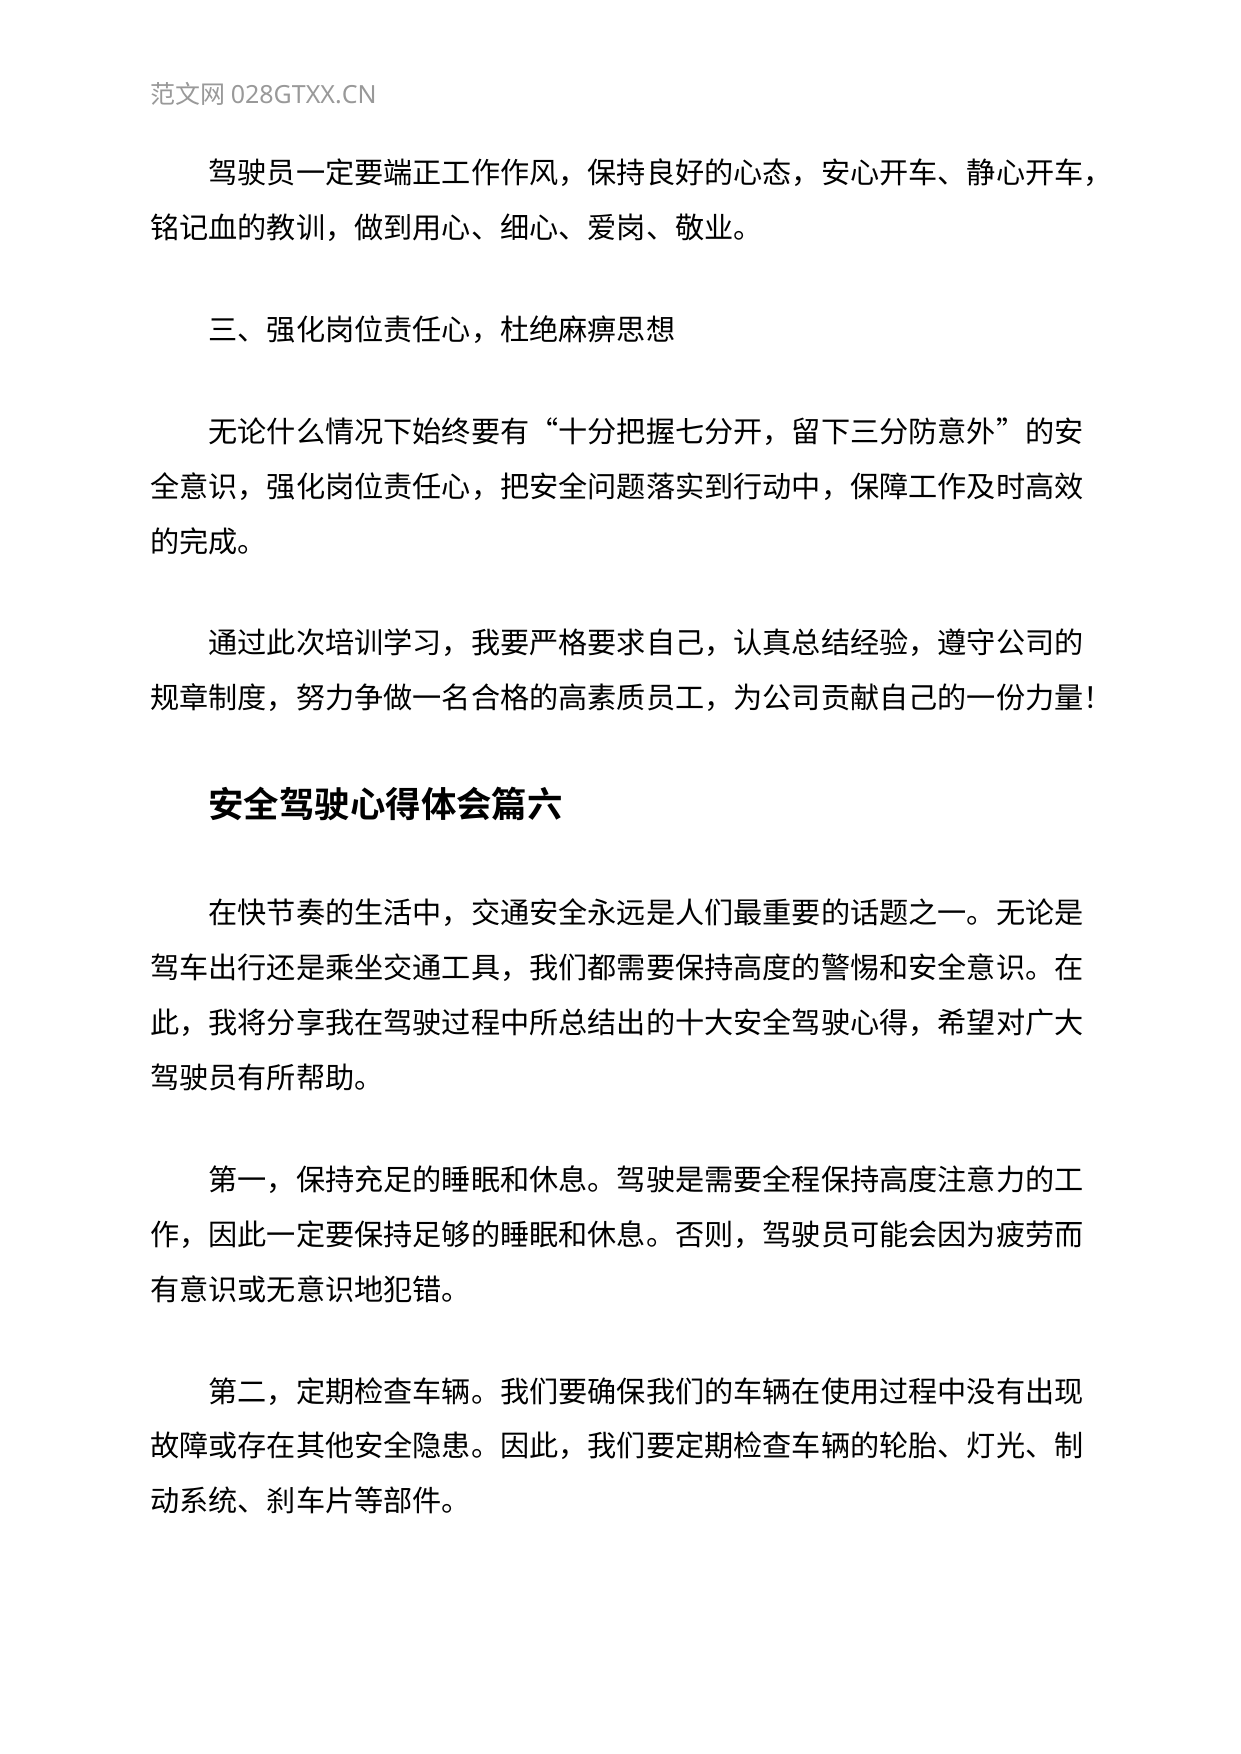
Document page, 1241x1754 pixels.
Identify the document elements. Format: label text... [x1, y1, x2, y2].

text 第二，定期检查车辆。我们要确保我们的车辆在使用过程中没有出现故障或存在其他安全隐患。因此，我们要定期检查车辆的轮胎、灯光、制动系统、刹车片等部件。 [150, 1368, 1090, 1520]
text 三、强化岗位责任心，杜绝麻痹思想 [150, 307, 1090, 349]
text 第一，保持充足的睡眠和休息。驾驶是需要全程保持高度注意力的工作，因此一定要保持足够的睡眠和休息。否则，驾驶员可能会因为疲劳而有意识或无意识地犯错。 [150, 1157, 1090, 1309]
text 无论什么情况下始终要有“十分把握七分开，留下三分防意外”的安全意识，强化岗位责任心，把安全问题落实到行动中，保障工作及时高效的完成。 [150, 408, 1090, 561]
text 安全驾驶心得体会篇六 [150, 777, 1090, 828]
text 在快节奏的生活中，交通安全永远是人们最重要的话题之一。无论是驾车出行还是乘坐交通工具，我们都需要保持高度的警惕和安全意识。在此，我将分享我在驾驶过程中所总结出的十大安全驾驶心得，希望对广大驾驶员有所帮助。 [150, 890, 1090, 1097]
text 通过此次培训学习，我要严格要求自己，认真总结经验，遵守公司的规章制度，努力争做一名合格的高素质员工，为公司贡献自己的一份力量！ [150, 620, 1090, 717]
text 驾驶员一定要端正工作作风，保持良好的心态，安心开车、静心开车，铭记血的教训，做到用心、细心、爱岗、敬业。 [150, 150, 1090, 247]
